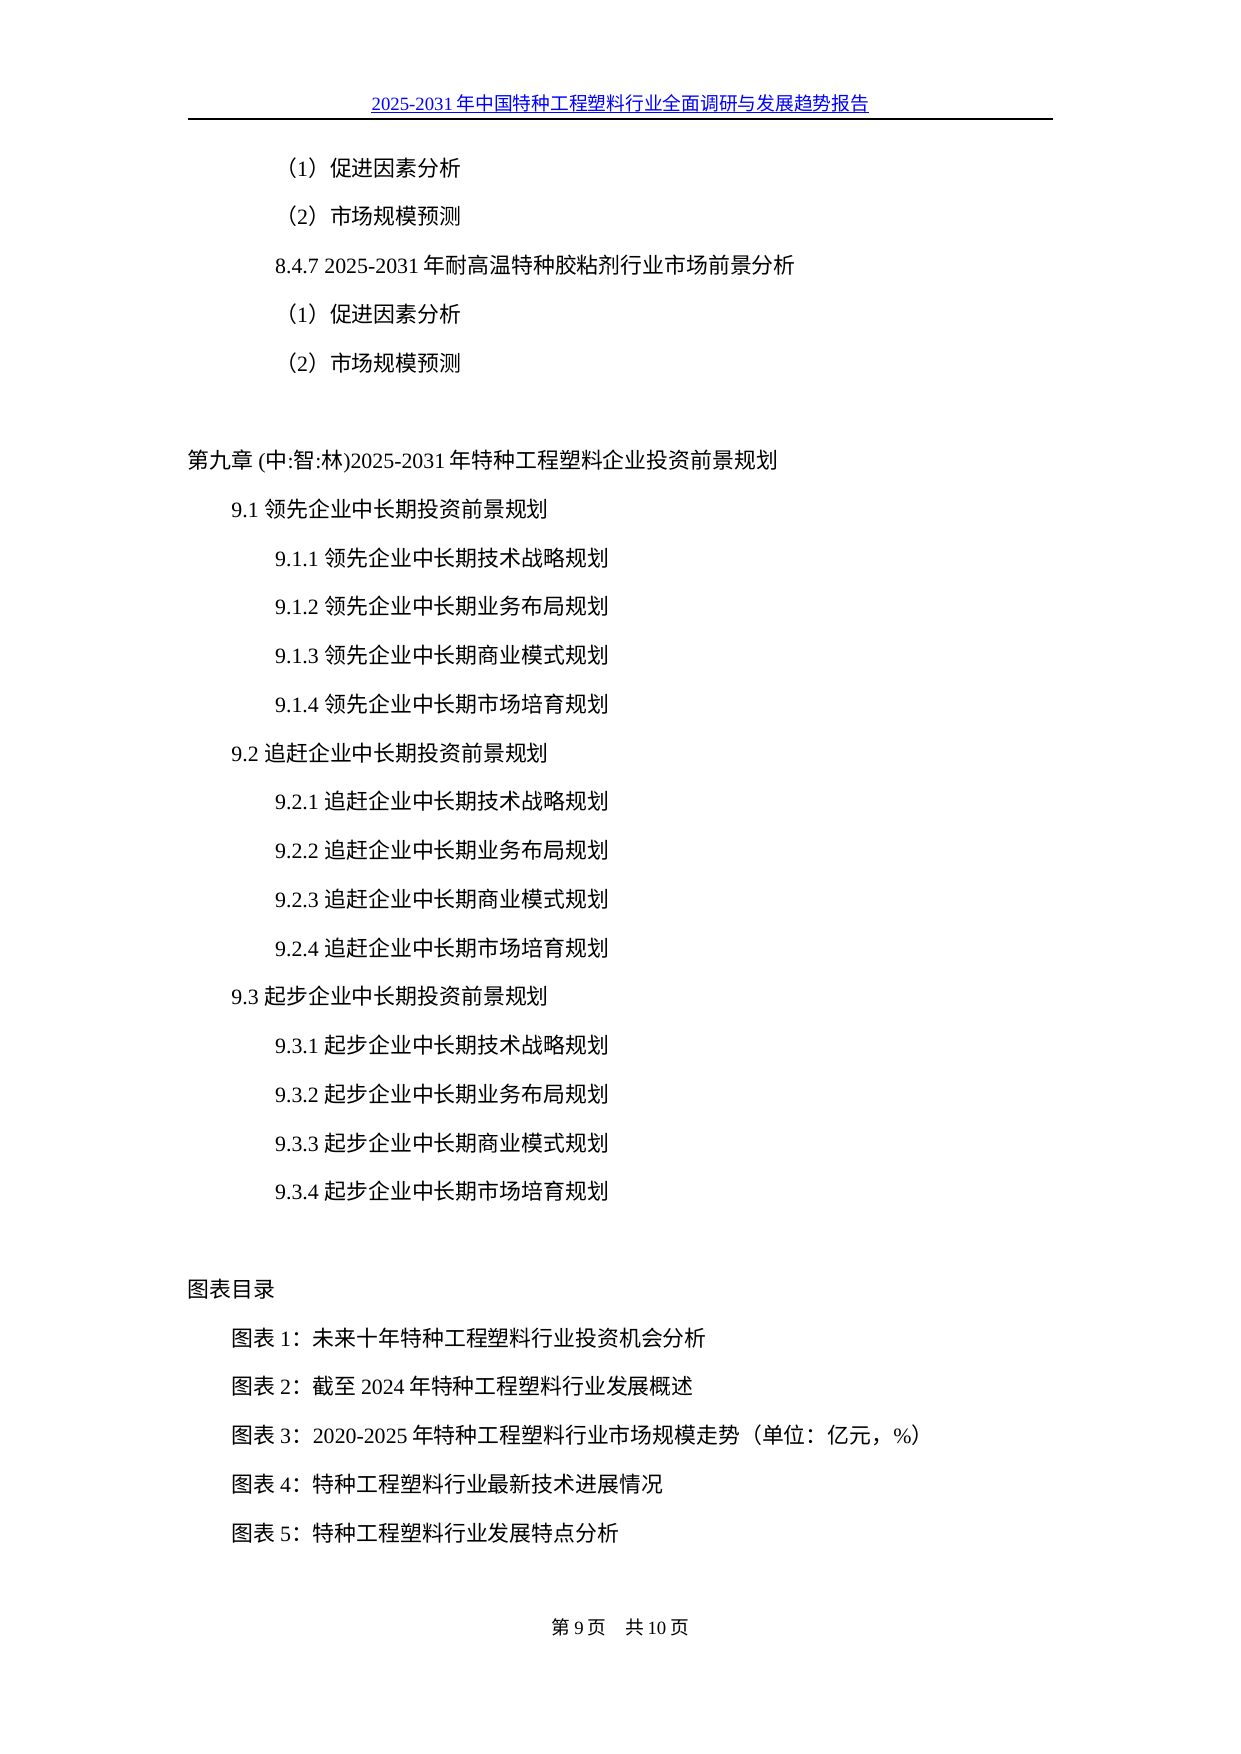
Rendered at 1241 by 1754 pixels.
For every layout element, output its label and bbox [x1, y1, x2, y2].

text [187, 150, 1053, 1548]
